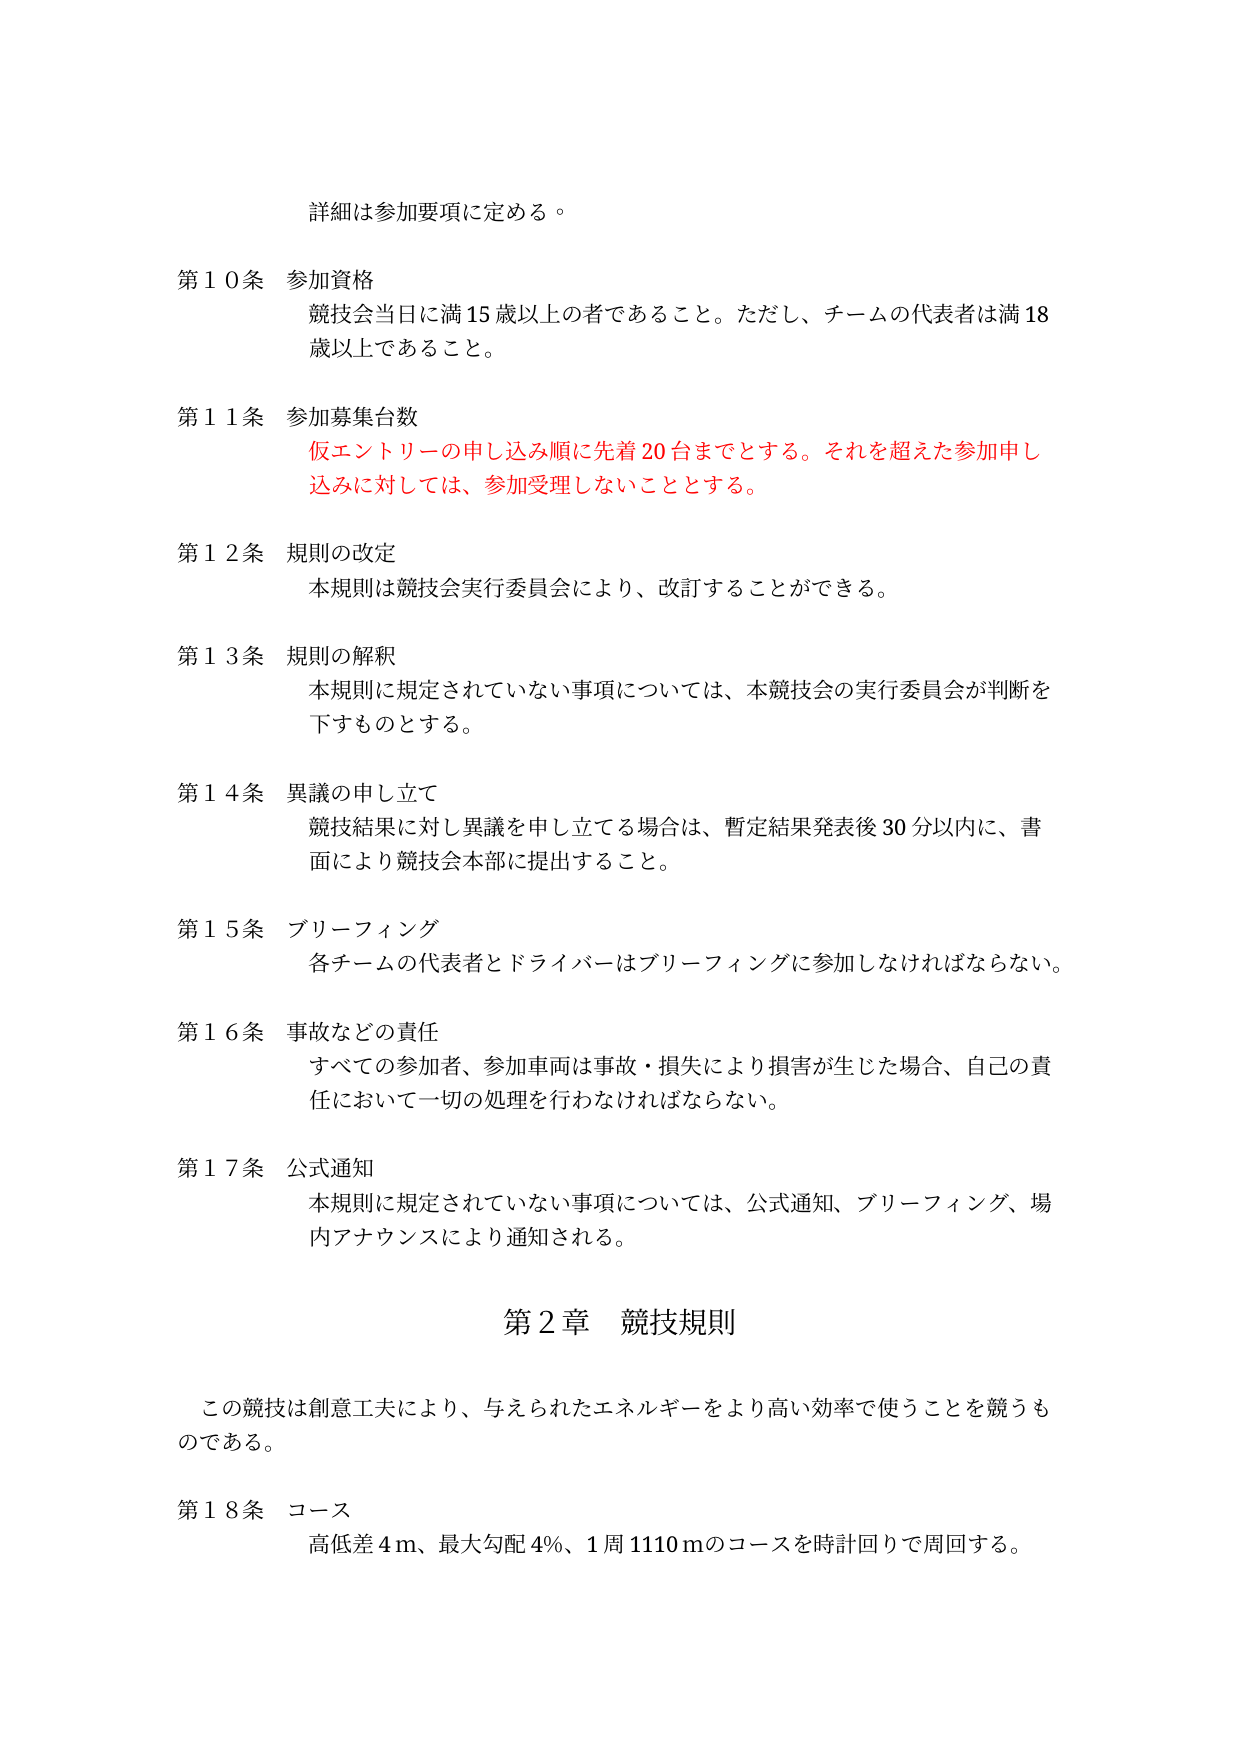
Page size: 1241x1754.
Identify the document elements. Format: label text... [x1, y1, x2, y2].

text 第１７条 公式通知 [177, 1150, 1063, 1184]
text この競技は創意工夫により、与えられたエネルギーをより高い効率で使うことを競うものである。 [177, 1389, 1063, 1458]
text 競技結果に対し異議を申し立てる場合は、暫定結果発表後30分以内に、書面により競技会本部に提出すること。 [177, 808, 1063, 877]
text 第１６条 事故などの責任 [177, 1013, 1063, 1048]
text 競技会当日に満15歳以上の者であること。ただし、チームの代表者は満18歳以上であること。 [177, 296, 1063, 364]
text 詳細は参加要項に定める。 [177, 193, 1063, 228]
text 高低差4ｍ、最大勾配4％、1周1110ｍのコースを時計回りで周回する。 [177, 1526, 1063, 1560]
text すべての参加者、参加車両は事故・損失により損害が生じた場合、自己の責任において一切の処理を行わなければならない。 [177, 1048, 1063, 1116]
text 第１５条 ブリーフィング [177, 911, 1063, 945]
text 第１１条 参加募集台数 [177, 398, 1063, 433]
text 本規則に規定されていない事項については、公式通知、ブリーフィング、場内アナウンスにより通知される。 [177, 1184, 1063, 1253]
text 本規則に規定されていない事項については、本競技会の実行委員会が判断を下すものとする。 [177, 672, 1063, 740]
text 第１４条 異議の申し立て [177, 774, 1063, 808]
text 第１０条 参加資格 [177, 262, 1063, 296]
text 第１８条 コース [177, 1492, 1063, 1526]
text 仮エントリーの申し込み順に先着20台までとする。それを超えた参加申し込みに対しては、参加受理しないこととする。 [177, 433, 1063, 501]
text 第１３条 規則の解釈 [177, 638, 1063, 672]
text 第１２条 規則の改定 [177, 535, 1063, 569]
text 本規則は競技会実行委員会により、改訂することができる。 [177, 569, 1063, 603]
text 第２章 競技規則 [177, 1287, 1063, 1355]
text 各チームの代表者とドライバーはブリーフィングに参加しなければならない。 [177, 945, 1063, 979]
